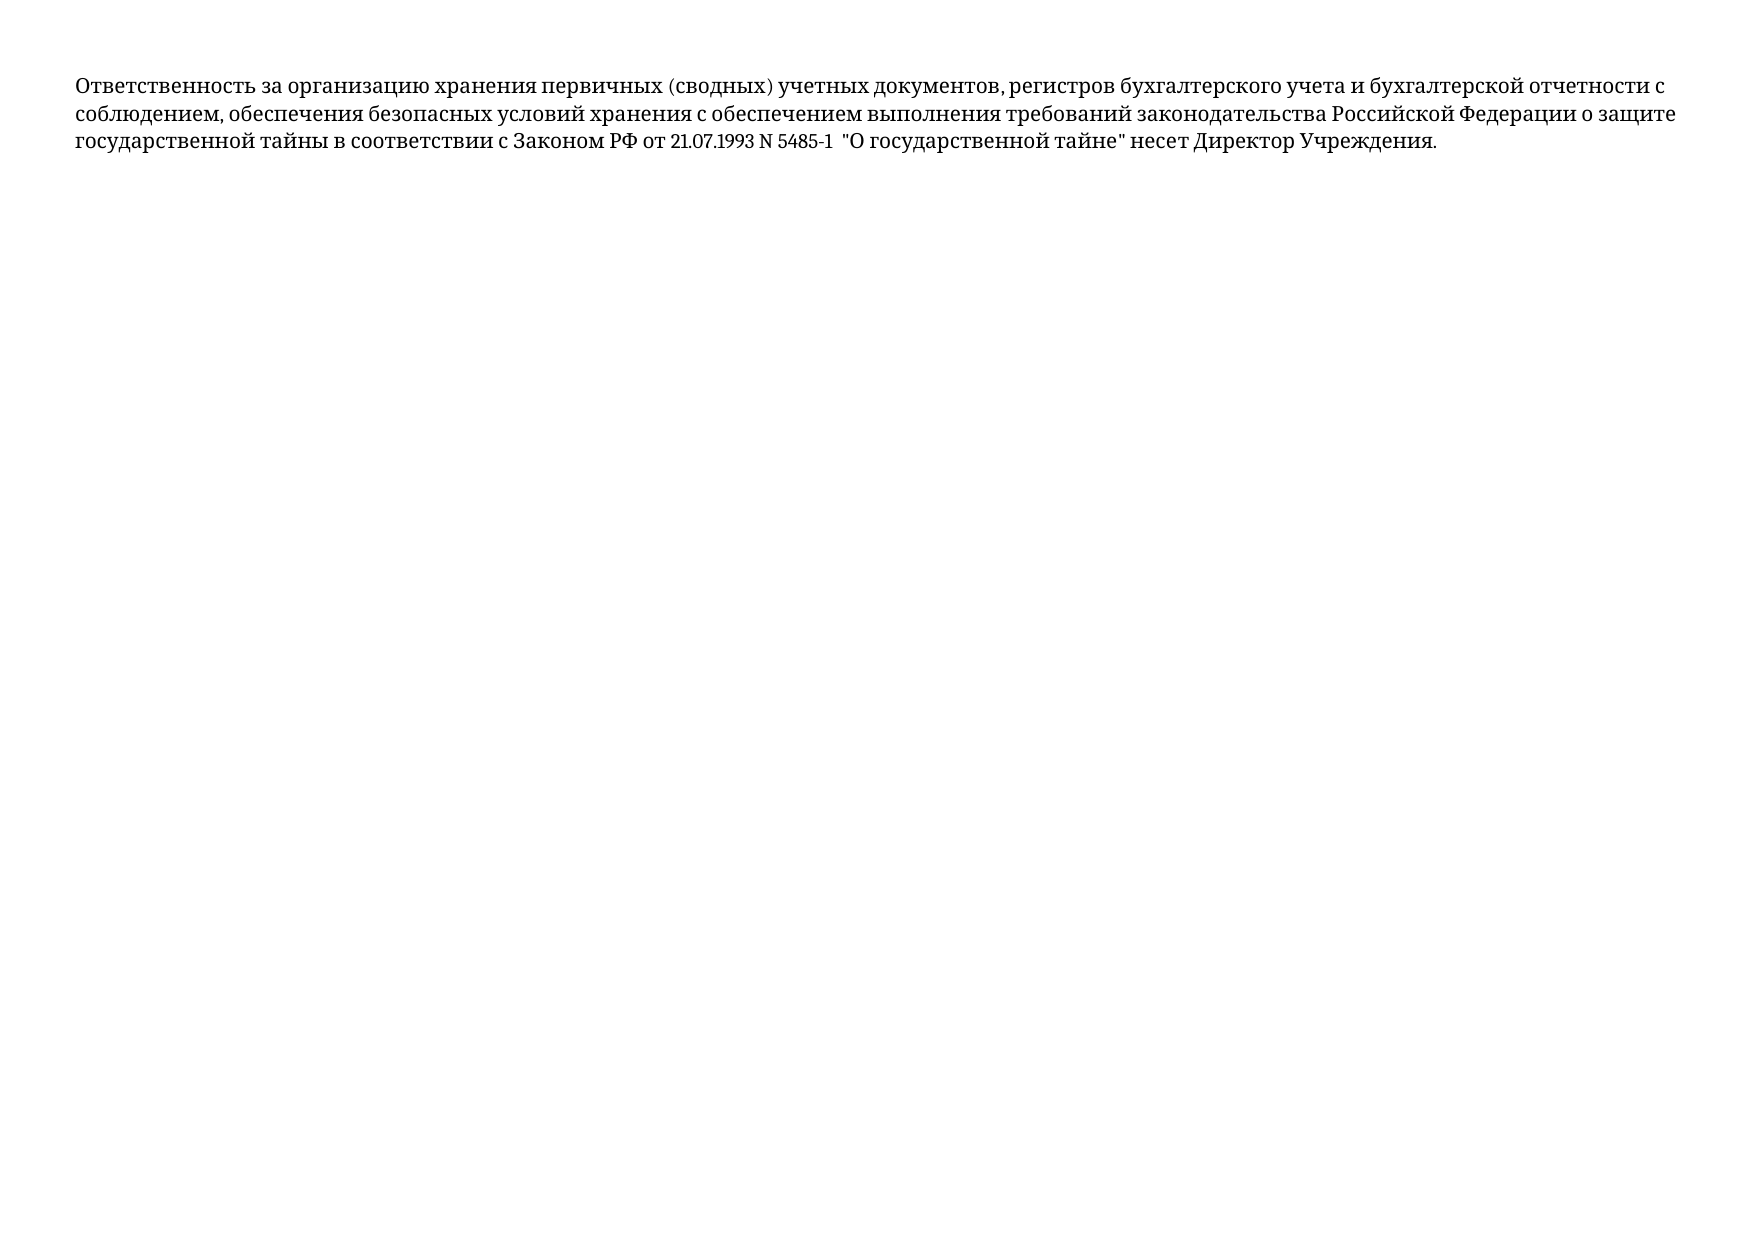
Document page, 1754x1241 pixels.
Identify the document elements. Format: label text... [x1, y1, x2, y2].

text Ответственность за организацию хранения первичных (сводных) учетных документов, регистров бухгалтерского учета и бухгалтерской отчетности с соблюдением, обеспечения безопасных условий хранения с обеспечением выполнения требований законодательства Российской Федерации о защите государственной тайны в соответствии с Законом РФ от 21.07.1993 N 5485-1 "О государственной тайне" несет Директор Учреждения. [75, 75, 1679, 154]
